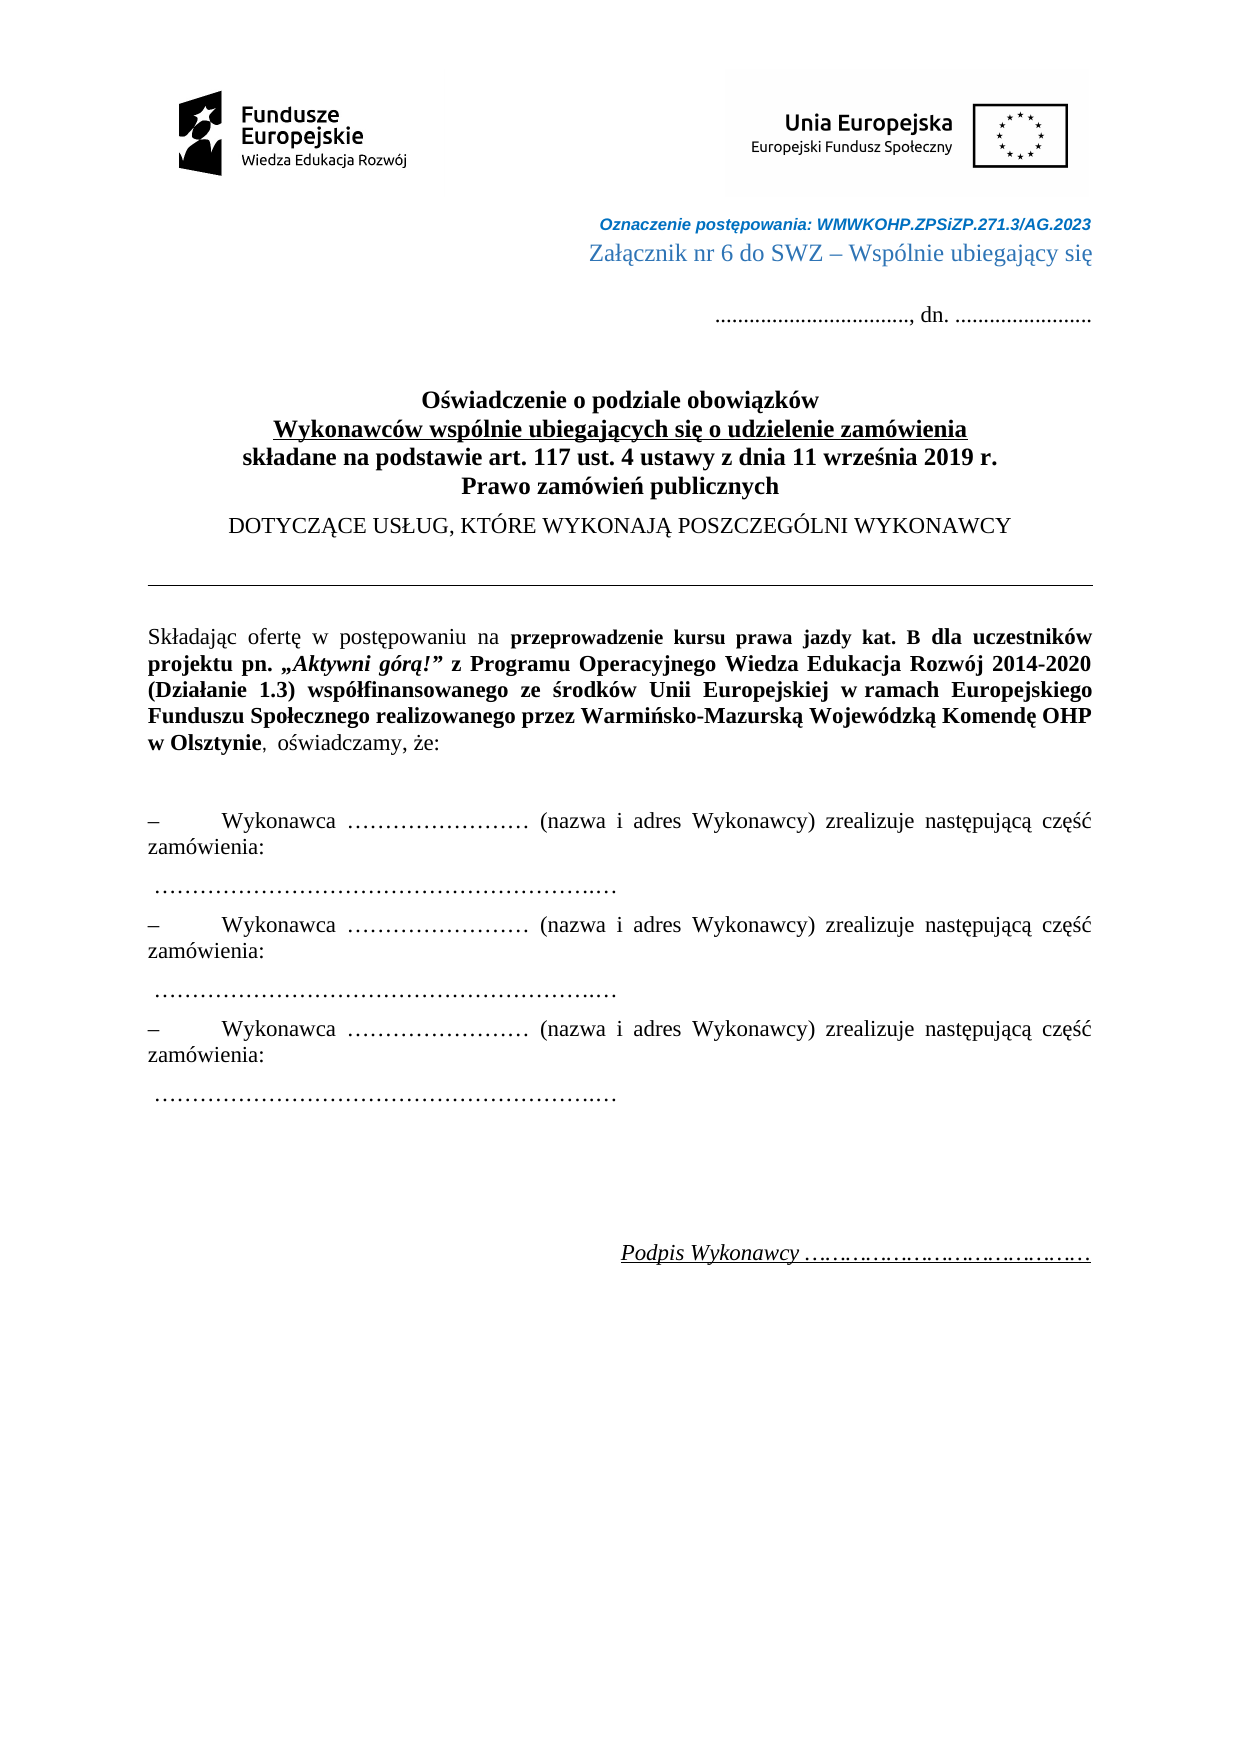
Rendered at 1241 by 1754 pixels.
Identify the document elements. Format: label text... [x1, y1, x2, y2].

text Prawo zamówień publicznych [148, 471, 1093, 500]
text Wykonawców wspólnie ubiegających się o udzielenie zamówienia [148, 414, 1093, 442]
text .................................., dn. ........................ [148, 301, 1093, 327]
text składane na podstawie art. 117 ust. 4 ustawy z dnia 11 września 2019 r. [148, 442, 1093, 471]
text ………………………………………………….… [148, 1080, 1093, 1106]
picture [725, 69, 1089, 197]
text DOTYCZĄCE USŁUG, KTÓRE WYKONAJĄ POSZCZEGÓLNI WYKONAWCY [148, 512, 1093, 539]
text Składając ofertę w postępowaniu na przeprowadzenie kursu prawa jazdy kat. B dla uczestników projektu pn. „Aktywni górą!” z Programu Operacyjnego Wiedza Edukacja Rozwój 2014-2020 (Działanie 1.3) współfinansowanego ze środków Unii Europejskiej w ramach Europejskiego Funduszu Społecznego realizowanego przez Warmińsko-Mazurską Wojewódzką Komendę OHP w Olsztynie, oświadczamy, że: [148, 586, 1093, 755]
text ………………………………………………….… [148, 872, 1093, 898]
text – Wykonawca …………………… (nazwa i adres Wykonawcy) zrealizuje następującą część zamówienia: [148, 911, 1093, 963]
text – Wykonawca …………………… (nazwa i adres Wykonawcy) zrealizuje następującą część zamówienia: [148, 1015, 1093, 1068]
text Załącznik nr 6 do SWZ – Wspólnie ubiegający się [148, 238, 1093, 266]
text Podpis Wykonawcy …………………………………… [148, 1239, 1093, 1266]
text Oświadczenie o podziale obowiązków [148, 385, 1093, 414]
text ………………………………………………….… [148, 976, 1093, 1002]
picture [158, 69, 445, 197]
text – Wykonawca …………………… (nazwa i adres Wykonawcy) zrealizuje następującą część zamówienia: [148, 807, 1093, 859]
